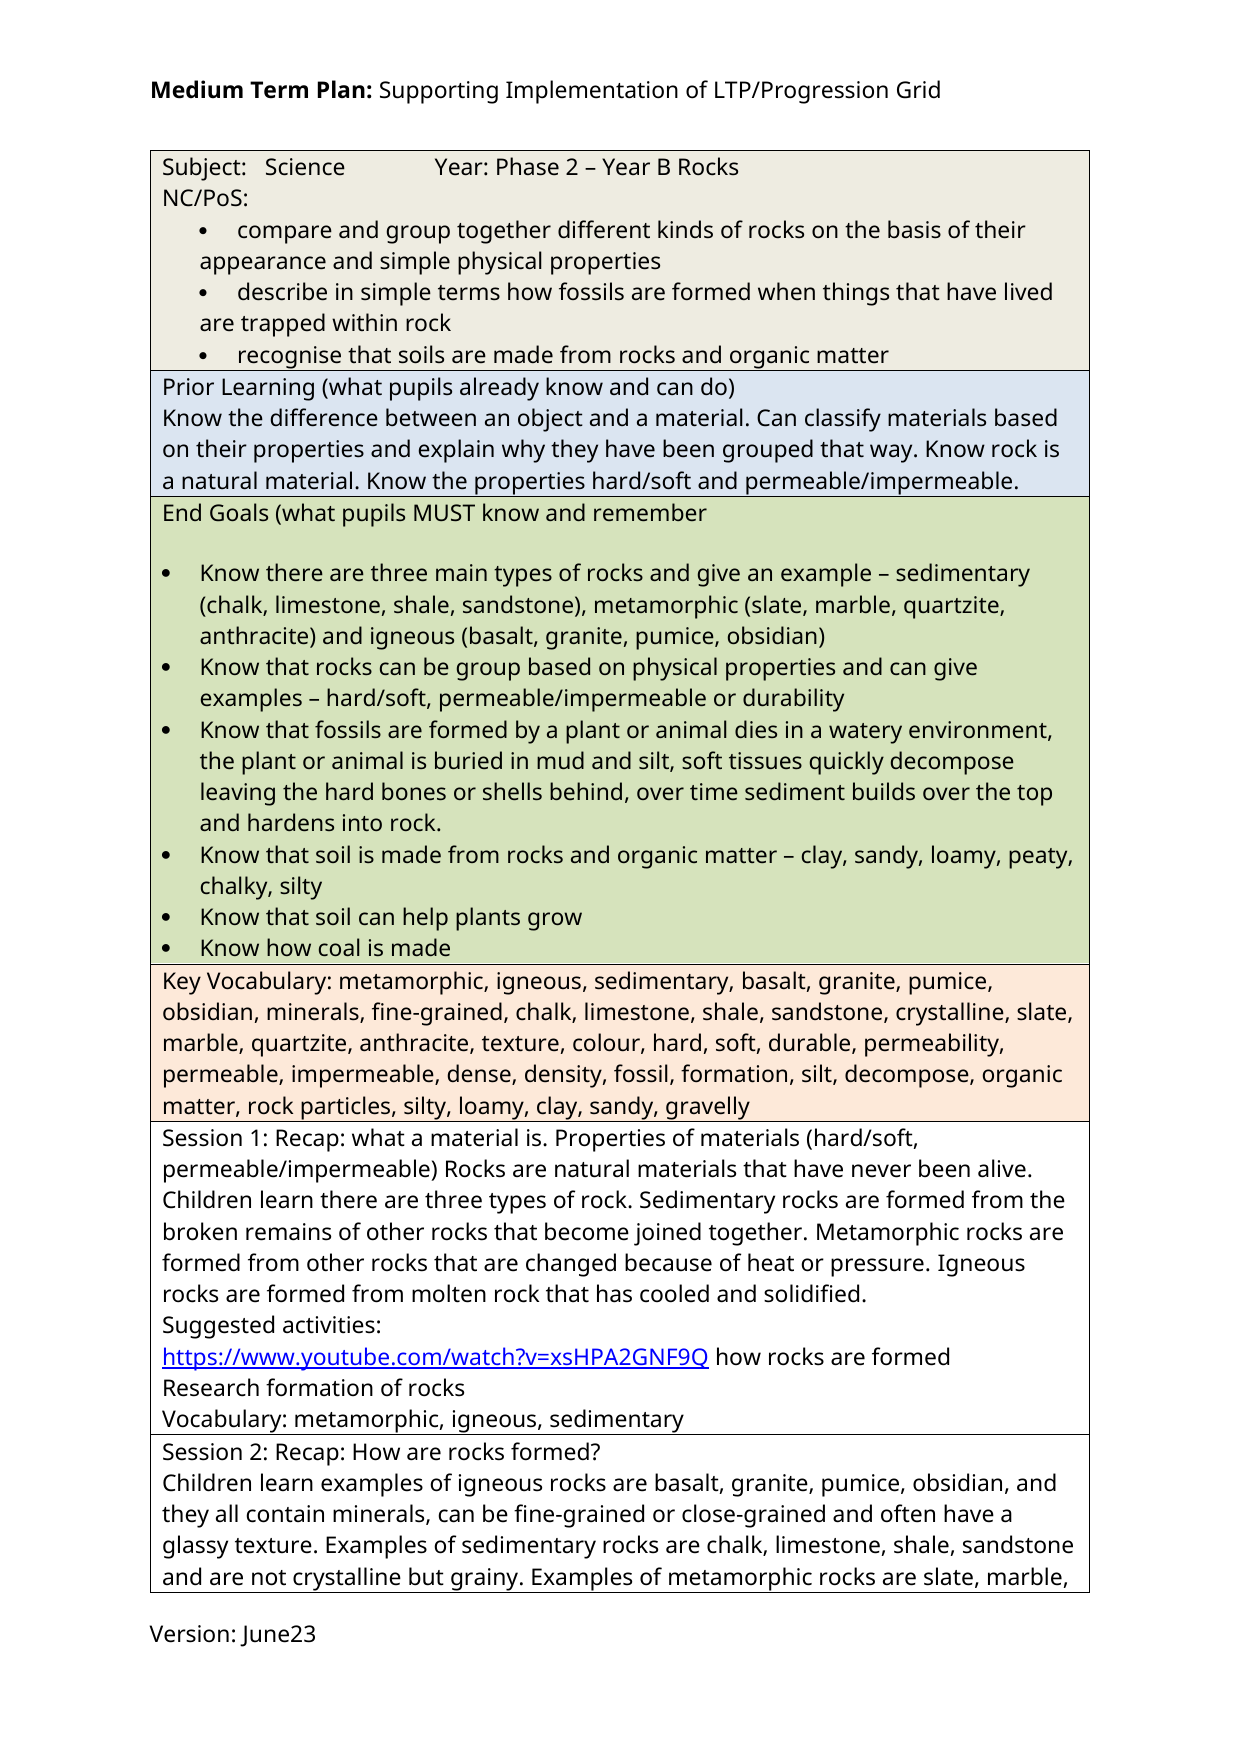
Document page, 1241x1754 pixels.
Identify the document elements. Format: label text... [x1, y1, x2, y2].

table_cell Prior Learning (what pupils already know and can do) Know the difference between an object and a material. Can classify materials based on their properties and explain why they have been grouped that way. Know rock is a natural material. Know the properties hard/soft and permeable/impermeable. [151, 371, 1089, 496]
table_cell Session 1: Recap: what a material is. Properties of materials (hard/soft, permeable/impermeable) Rocks are natural materials that have never been alive. Children learn there are three types of rock. Sedimentary rocks are formed from the broken remains of other rocks that become joined together. Metamorphic rocks are formed from other rocks that are changed because of heat or pressure. Igneous rocks are formed from molten rock that has cooled and solidified. Suggested activities: https://www.youtube.com/watch?v=xsHPA2GNF9Q how rocks are formed Research formation of rocks Vocabulary: metamorphic, igneous, sedimentary [151, 1122, 1089, 1434]
table_cell End Goals (what pupils MUST know and remember Know there are three main types of rocks and give an example – sedimentary (chalk, limestone, shale, sandstone), metamorphic (slate, marble, quartzite, anthracite) and igneous (basalt, granite, pumice, obsidian) Know that rocks can be group based on physical properties and can give examples – hard/soft, permeable/impermeable or durability Know that fossils are formed by a plant or animal dies in a watery environment, the plant or animal is buried in mud and silt, soft tissues quickly decompose leaving the hard bones or shells behind, over time sediment builds over the top and hardens into rock. Know that soil is made from rocks and organic matter – clay, sandy, loamy, peaty, chalky, silty Know that soil can help plants grow Know how coal is made [151, 497, 1089, 963]
table_cell Key Vocabulary: metamorphic, igneous, sedimentary, basalt, granite, pumice, obsidian, minerals, fine-grained, chalk, limestone, shale, sandstone, crystalline, slate, marble, quartzite, anthracite, texture, colour, hard, soft, durable, permeability, permeable, impermeable, dense, density, fossil, formation, silt, decompose, organic matter, rock particles, silty, loamy, clay, sandy, gravelly [151, 965, 1089, 1121]
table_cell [151, 1435, 1089, 1592]
table_header Subject: Science Year: Phase 2 – Year B Rocks NC/PoS: compare and group together different kinds of rocks on the basis of their appearance and simple physical properties describe in simple terms how fossils are formed when things that have lived are trapped within rock recognise that soils are made from rocks and organic matter [151, 151, 1089, 370]
